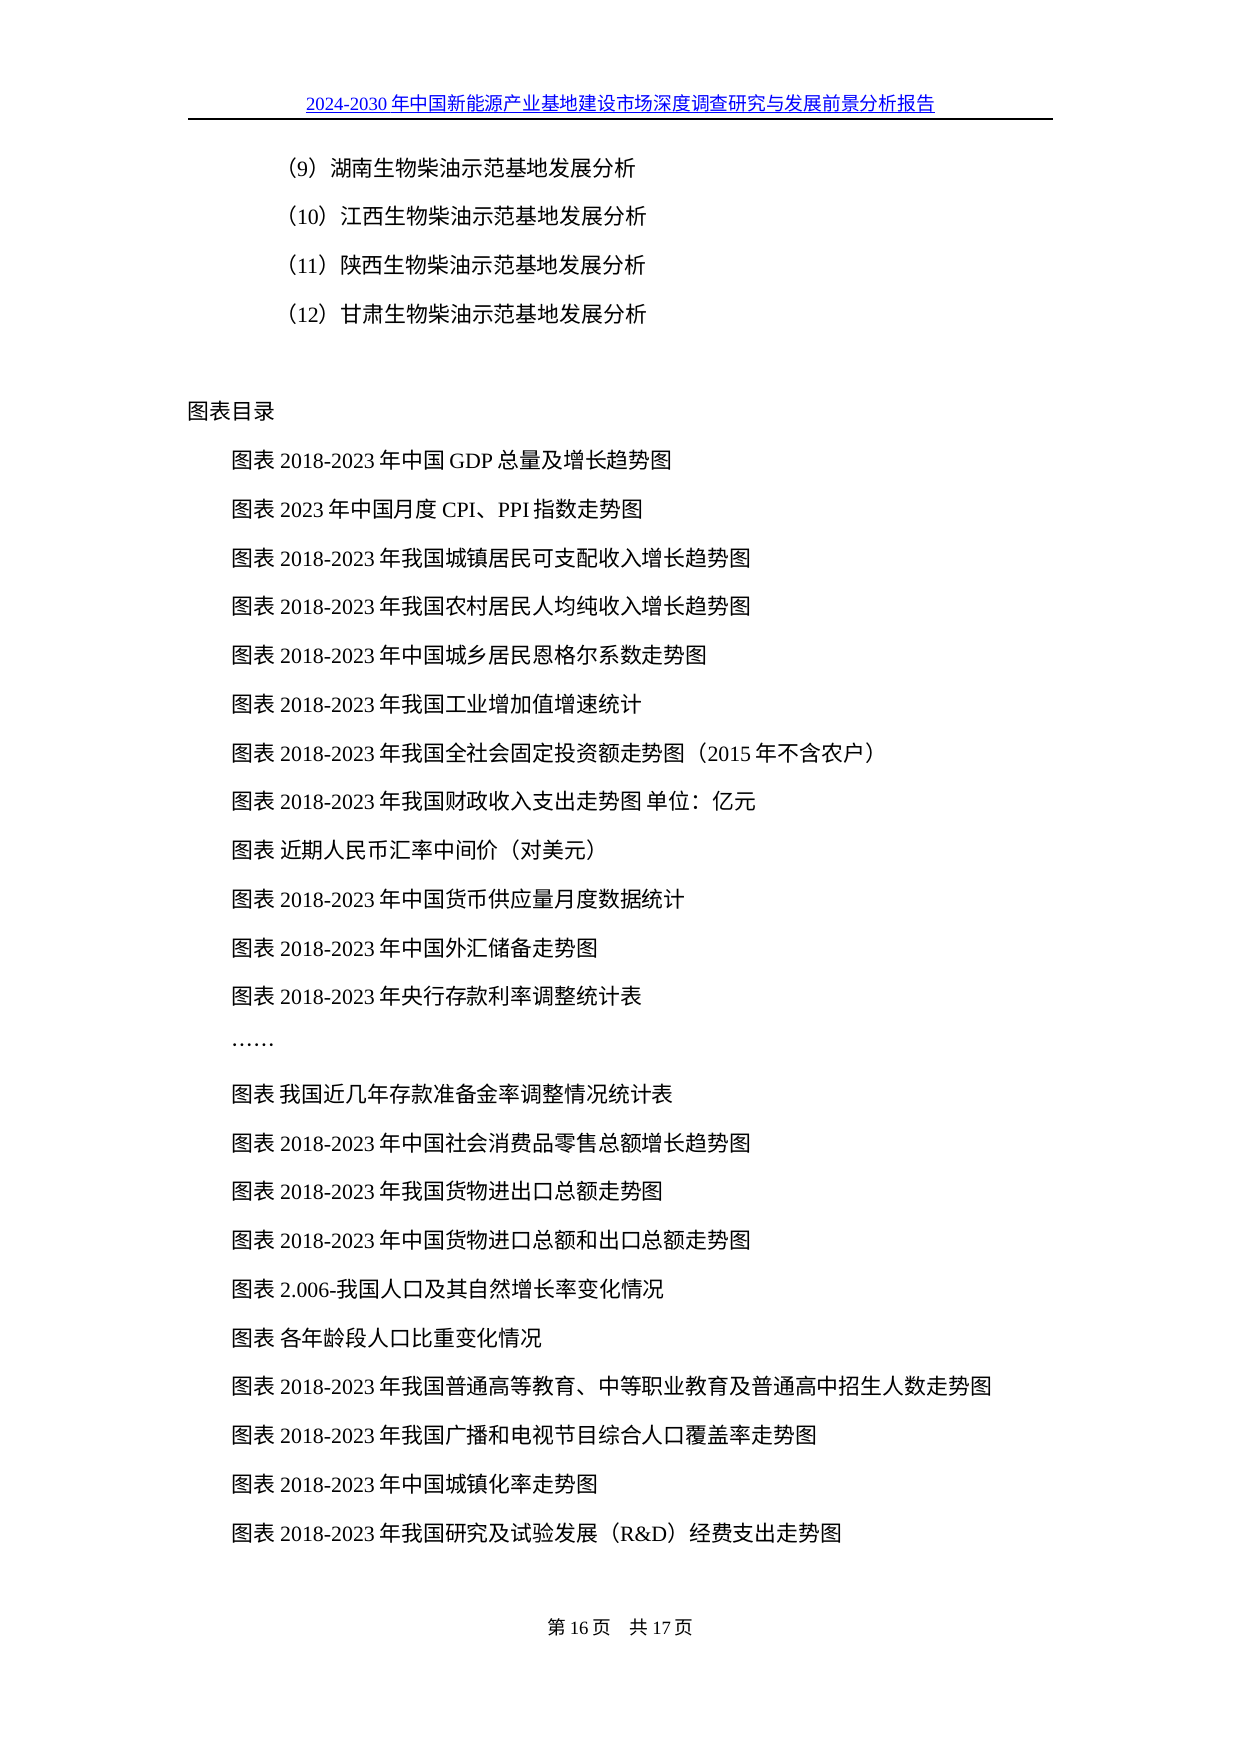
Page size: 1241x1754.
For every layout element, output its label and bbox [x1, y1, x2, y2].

text [187, 150, 1053, 1548]
